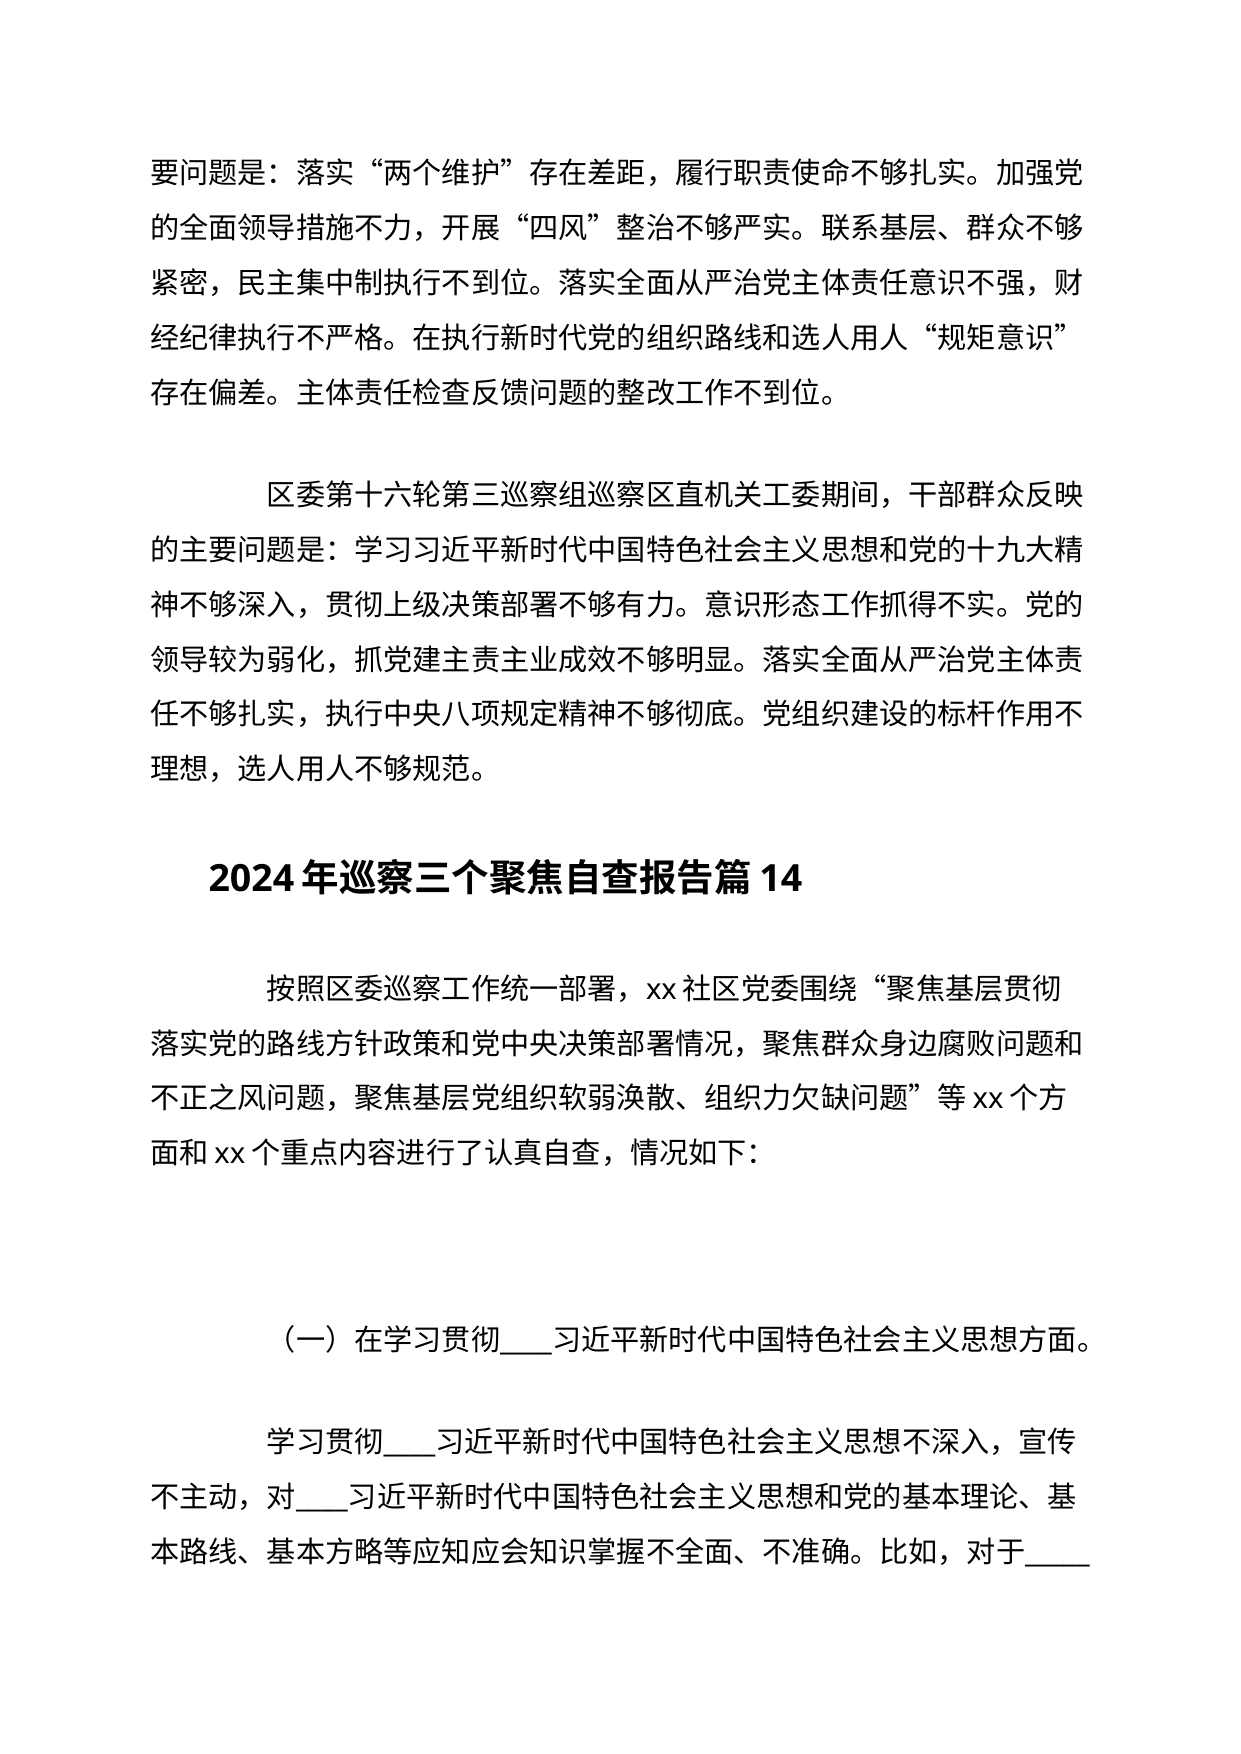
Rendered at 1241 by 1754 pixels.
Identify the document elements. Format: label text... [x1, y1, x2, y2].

text 按照区委巡察工作统一部署，xx社区党委围绕“聚焦基层贯彻落实党的路线方针政策和党中央决策部署情况，聚焦群众身边腐败问题和不正之风问题，聚焦基层党组织软弱涣散、组织力欠缺问题”等xx个方面和xx个重点内容进行了认真自查，情况如下： [150, 965, 1090, 1172]
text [150, 150, 1090, 412]
text 区委第十六轮第三巡察组巡察区直机关工委期间，干部群众反映的主要问题是：学习习近平新时代中国特色社会主义思想和党的十九大精神不够深入，贯彻上级决策部署不够有力。意识形态工作抓得不实。党的领导较为弱化，抓党建主责主业成效不够明显。落实全面从严治党主体责任不够扎实，执行中央八项规定精神不够彻底。党组织建设的标杆作用不理想，选人用人不够规范。 [150, 471, 1090, 788]
text 2024年巡察三个聚焦自查报告篇14 [150, 848, 1090, 902]
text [150, 1418, 1090, 1571]
text （一）在学习贯彻____习近平新时代中国特色社会主义思想方面。 [150, 1316, 1090, 1359]
